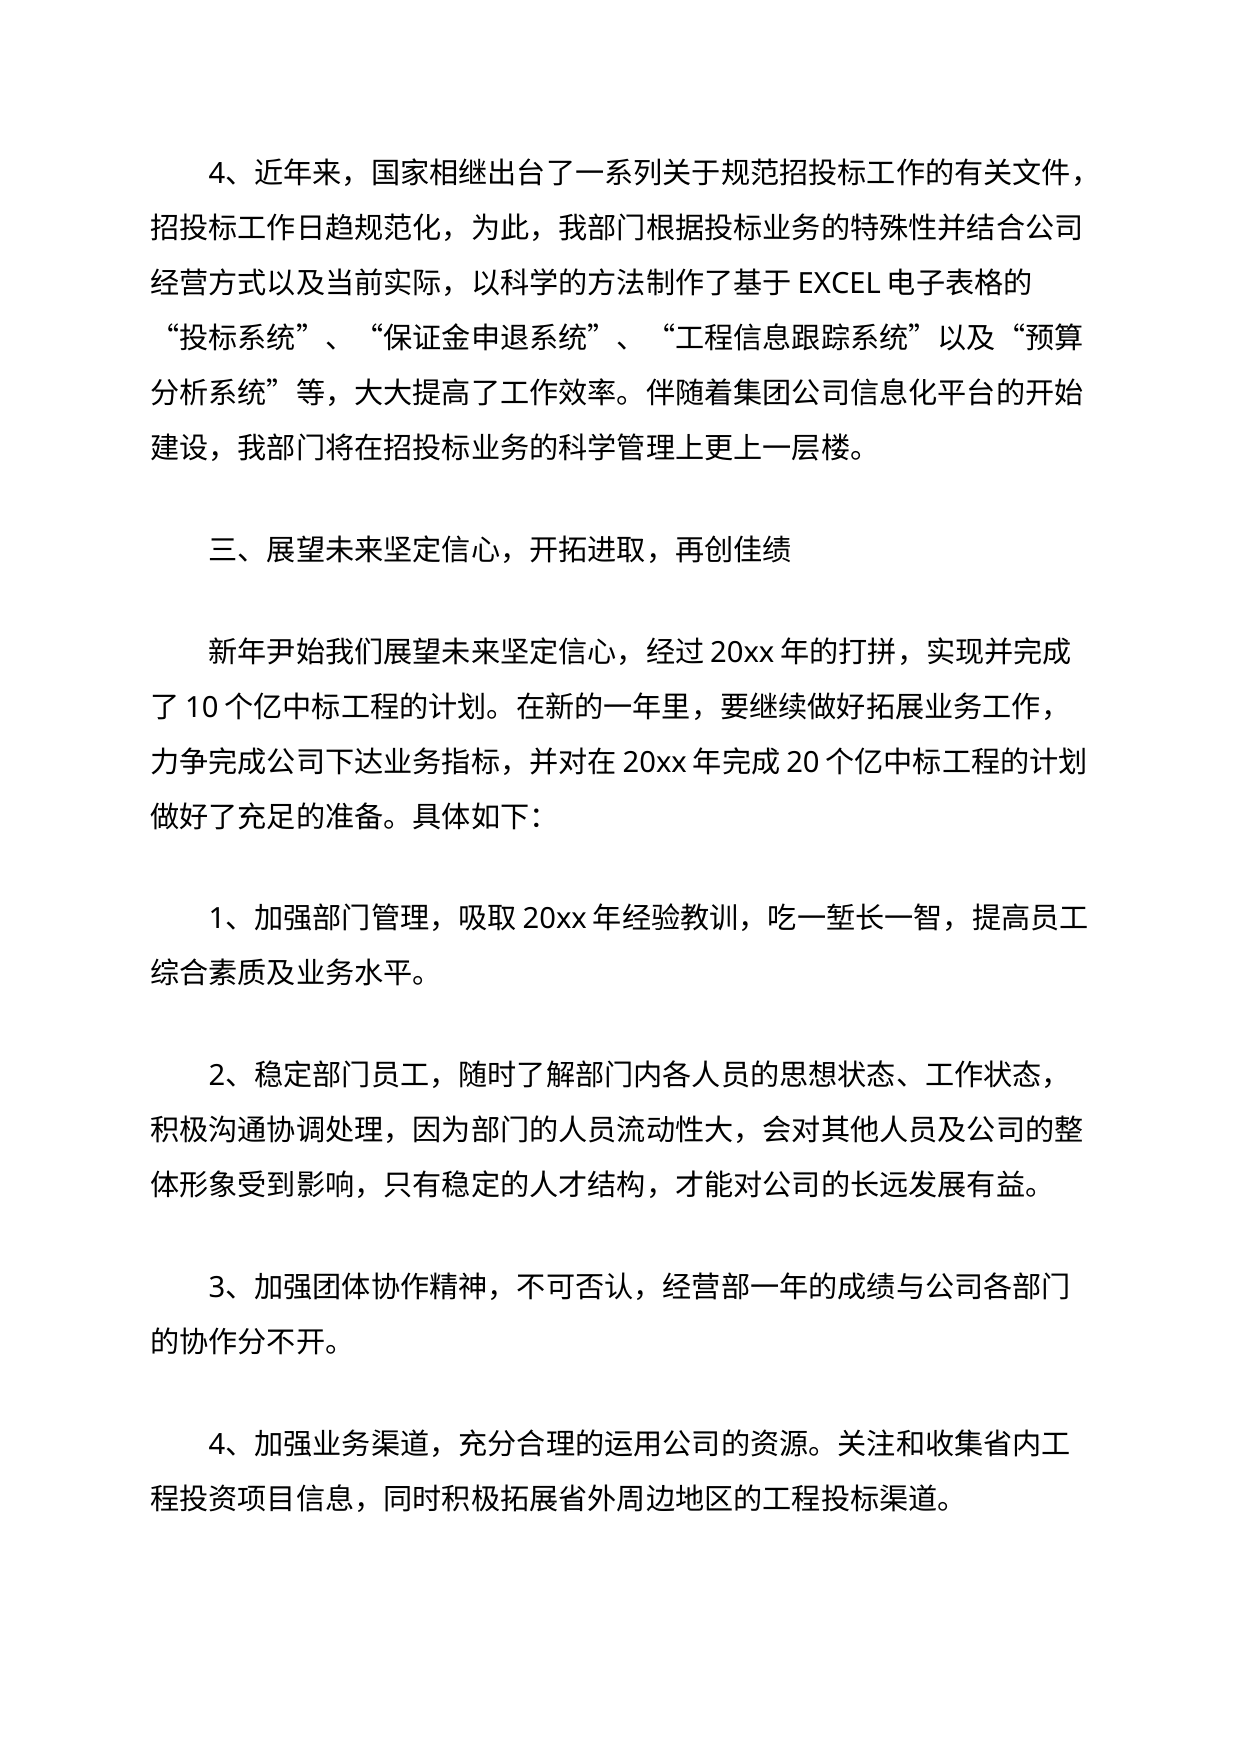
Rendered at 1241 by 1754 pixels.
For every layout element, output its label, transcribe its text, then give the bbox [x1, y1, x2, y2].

text 4、加强业务渠道，充分合理的运用公司的资源。关注和收集省内工程投资项目信息，同时积极拓展省外周边地区的工程投标渠道。 [150, 1420, 1090, 1517]
text 1、加强部门管理，吸取20xx年经验教训，吃一堑长一智，提高员工综合素质及业务水平。 [150, 895, 1090, 992]
text 2、稳定部门员工，随时了解部门内各人员的思想状态、工作状态，积极沟通协调处理，因为部门的人员流动性大，会对其他人员及公司的整体形象受到影响，只有稳定的人才结构，才能对公司的长远发展有益。 [150, 1052, 1090, 1204]
text 新年尹始我们展望未来坚定信心，经过20xx年的打拼，实现并完成了10个亿中标工程的计划。在新的一年里，要继续做好拓展业务工作，力争完成公司下达业务指标，并对在20xx年完成20个亿中标工程的计划做好了充足的准备。具体如下： [150, 628, 1090, 836]
text 三、展望未来坚定信心，开拓进取，再创佳绩 [150, 526, 1090, 569]
text 4、近年来，国家相继出台了一系列关于规范招投标工作的有关文件，招投标工作日趋规范化，为此，我部门根据投标业务的特殊性并结合公司经营方式以及当前实际，以科学的方法制作了基于EXCEL电子表格的“投标系统”、“保证金申退系统”、“工程信息跟踪系统”以及“预算分析系统”等，大大提高了工作效率。伴随着集团公司信息化平台的开始建设，我部门将在招投标业务的科学管理上更上一层楼。 [150, 150, 1090, 467]
text 3、加强团体协作精神，不可否认，经营部一年的成绩与公司各部门的协作分不开。 [150, 1263, 1090, 1361]
